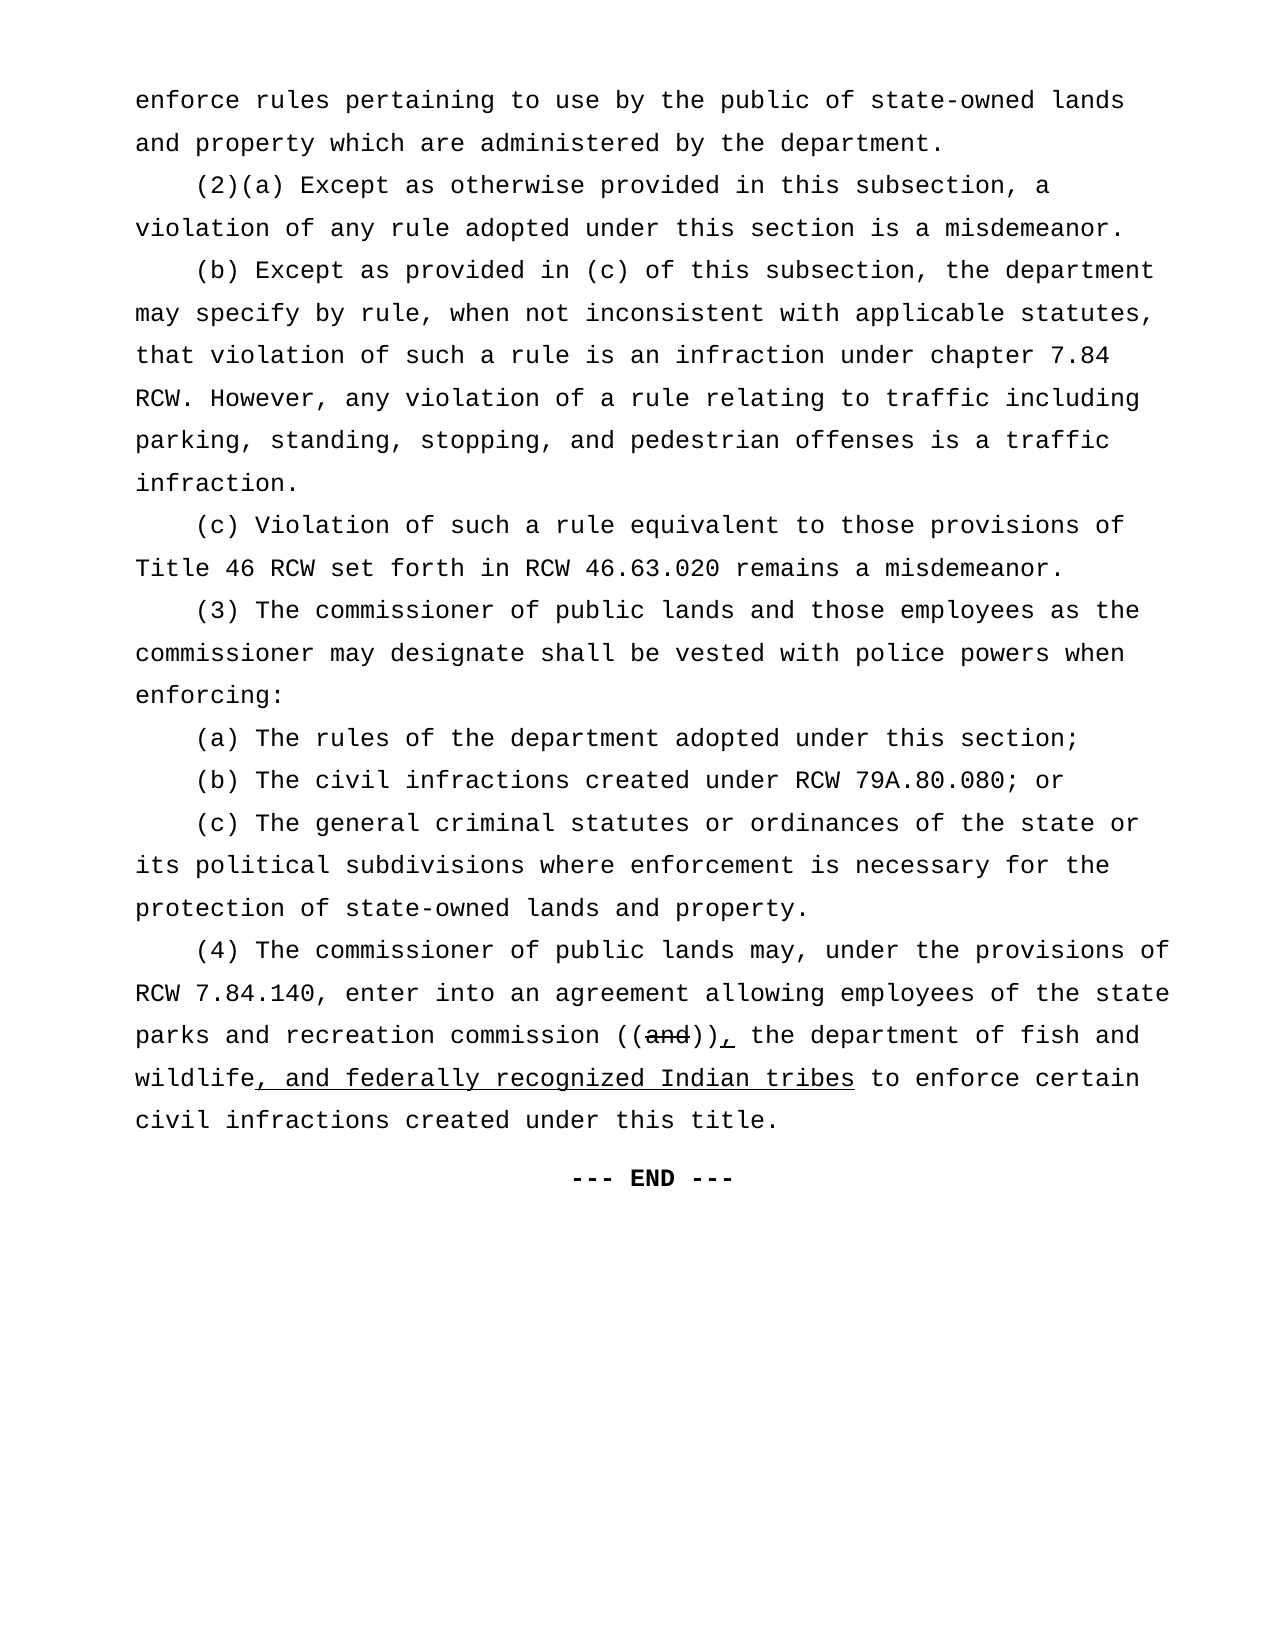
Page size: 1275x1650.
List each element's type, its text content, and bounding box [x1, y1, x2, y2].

text (a) The rules of the department adopted under this section; [135, 712, 1170, 755]
text (c) The general criminal statutes or ordinances of the state or its political subdivisions where enforcement is necessary for the protection of state-owned lands and property. [135, 797, 1170, 925]
text --- END --- [135, 1166, 1170, 1194]
text (4) The commissioner of public lands may, under the provisions of RCW 7.84.140, enter into an agreement allowing employees of the state parks and recreation commission ((and)), the department of fish and wildlife, and federally recognized Indian tribes to enforce certain civil infractions created under this title. [135, 925, 1170, 1137]
text (b) The civil infractions created under RCW 79A.80.080; or [135, 755, 1170, 797]
text (c) Violation of such a rule equivalent to those provisions of Title 46 RCW set forth in RCW 46.63.020 remains a misdemeanor. [135, 500, 1170, 585]
text (2)(a) Except as otherwise provided in this subsection, a violation of any rule adopted under this section is a misdemeanor. [135, 160, 1170, 245]
text (3) The commissioner of public lands and those employees as the commissioner may designate shall be vested with police powers when enforcing: [135, 585, 1170, 712]
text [135, 75, 1170, 160]
text (b) Except as provided in (c) of this subsection, the department may specify by rule, when not inconsistent with applicable statutes, that violation of such a rule is an infraction under chapter 7.84 RCW. However, any violation of a rule relating to traffic including parking, standing, stopping, and pedestrian offenses is a traffic infraction. [135, 245, 1170, 500]
